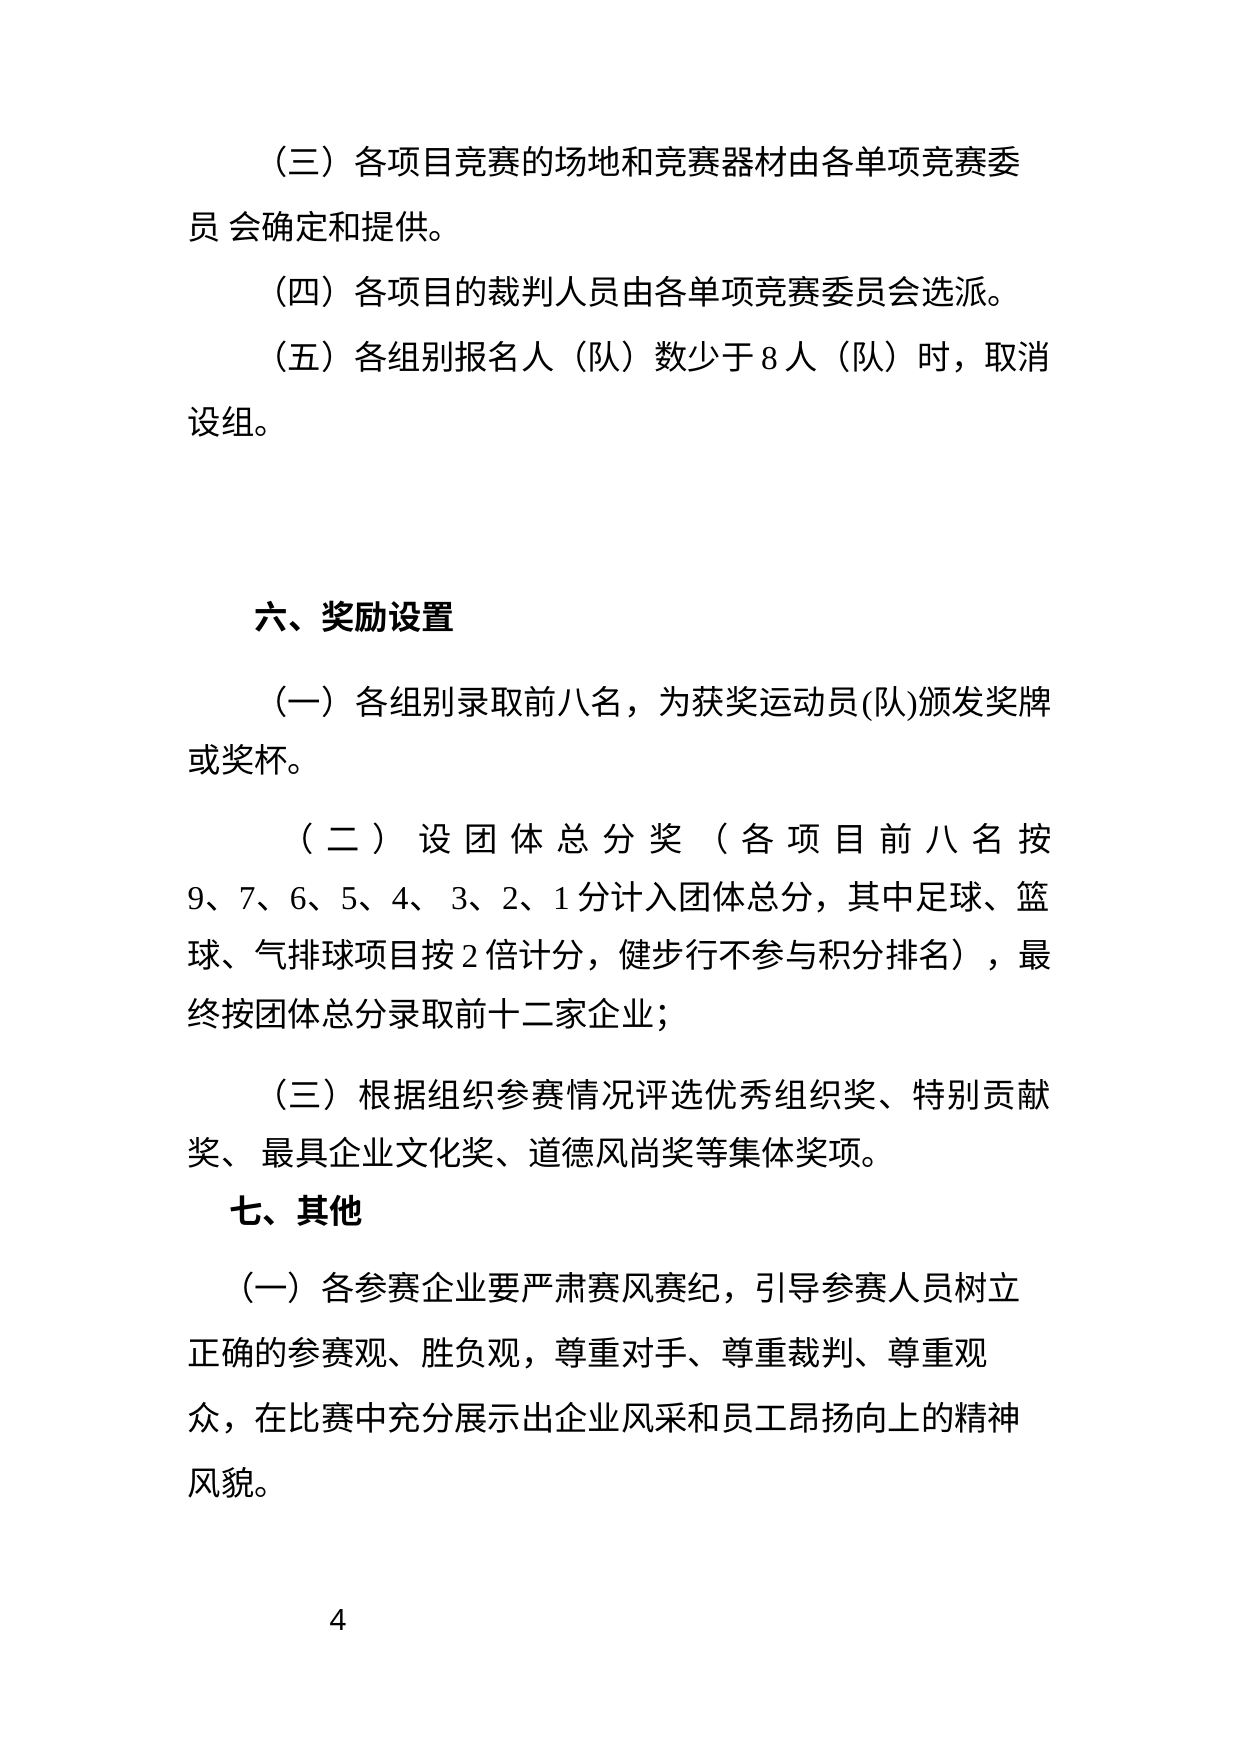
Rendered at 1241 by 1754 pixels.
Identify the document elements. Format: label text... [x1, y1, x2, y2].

text （三）各项目竞赛的场地和竞赛器材由各单项竞赛委员 会确定和提供。 [187, 128, 1053, 258]
text （四）各项目的裁判人员由各单项竞赛委员会选派。 [187, 258, 1053, 323]
text （一）各组别录取前八名，为获奖运动员(队)颁发奖牌或奖杯。 [187, 667, 1053, 784]
text （五）各组别报名人（队）数少于8人（队）时，取消设组。 [187, 323, 1053, 453]
text 六、奖励设置 [187, 583, 1053, 648]
text 七、其他 [187, 1177, 1053, 1242]
text （一）各参赛企业要严肃赛风赛纪，引导参赛人员树立正确的参赛观、胜负观，尊重对手、尊重裁判、尊重观众，在比赛中充分展示出企业风采和员工昂扬向上的精神风貌。 [187, 1254, 1053, 1514]
text （二）设团体总分奖（各项目前八名按9、7、6、5、4、 3、2、1分计入团体总分，其中足球、篮球、气排球项目按2倍计分，健步行不参与积分排名），最终按团体总分录取前十二家企业； [187, 804, 1053, 1038]
text （三）根据组织参赛情况评选优秀组织奖、特别贡献奖、 最具企业文化奖、道德风尚奖等集体奖项。 [187, 1060, 1053, 1177]
